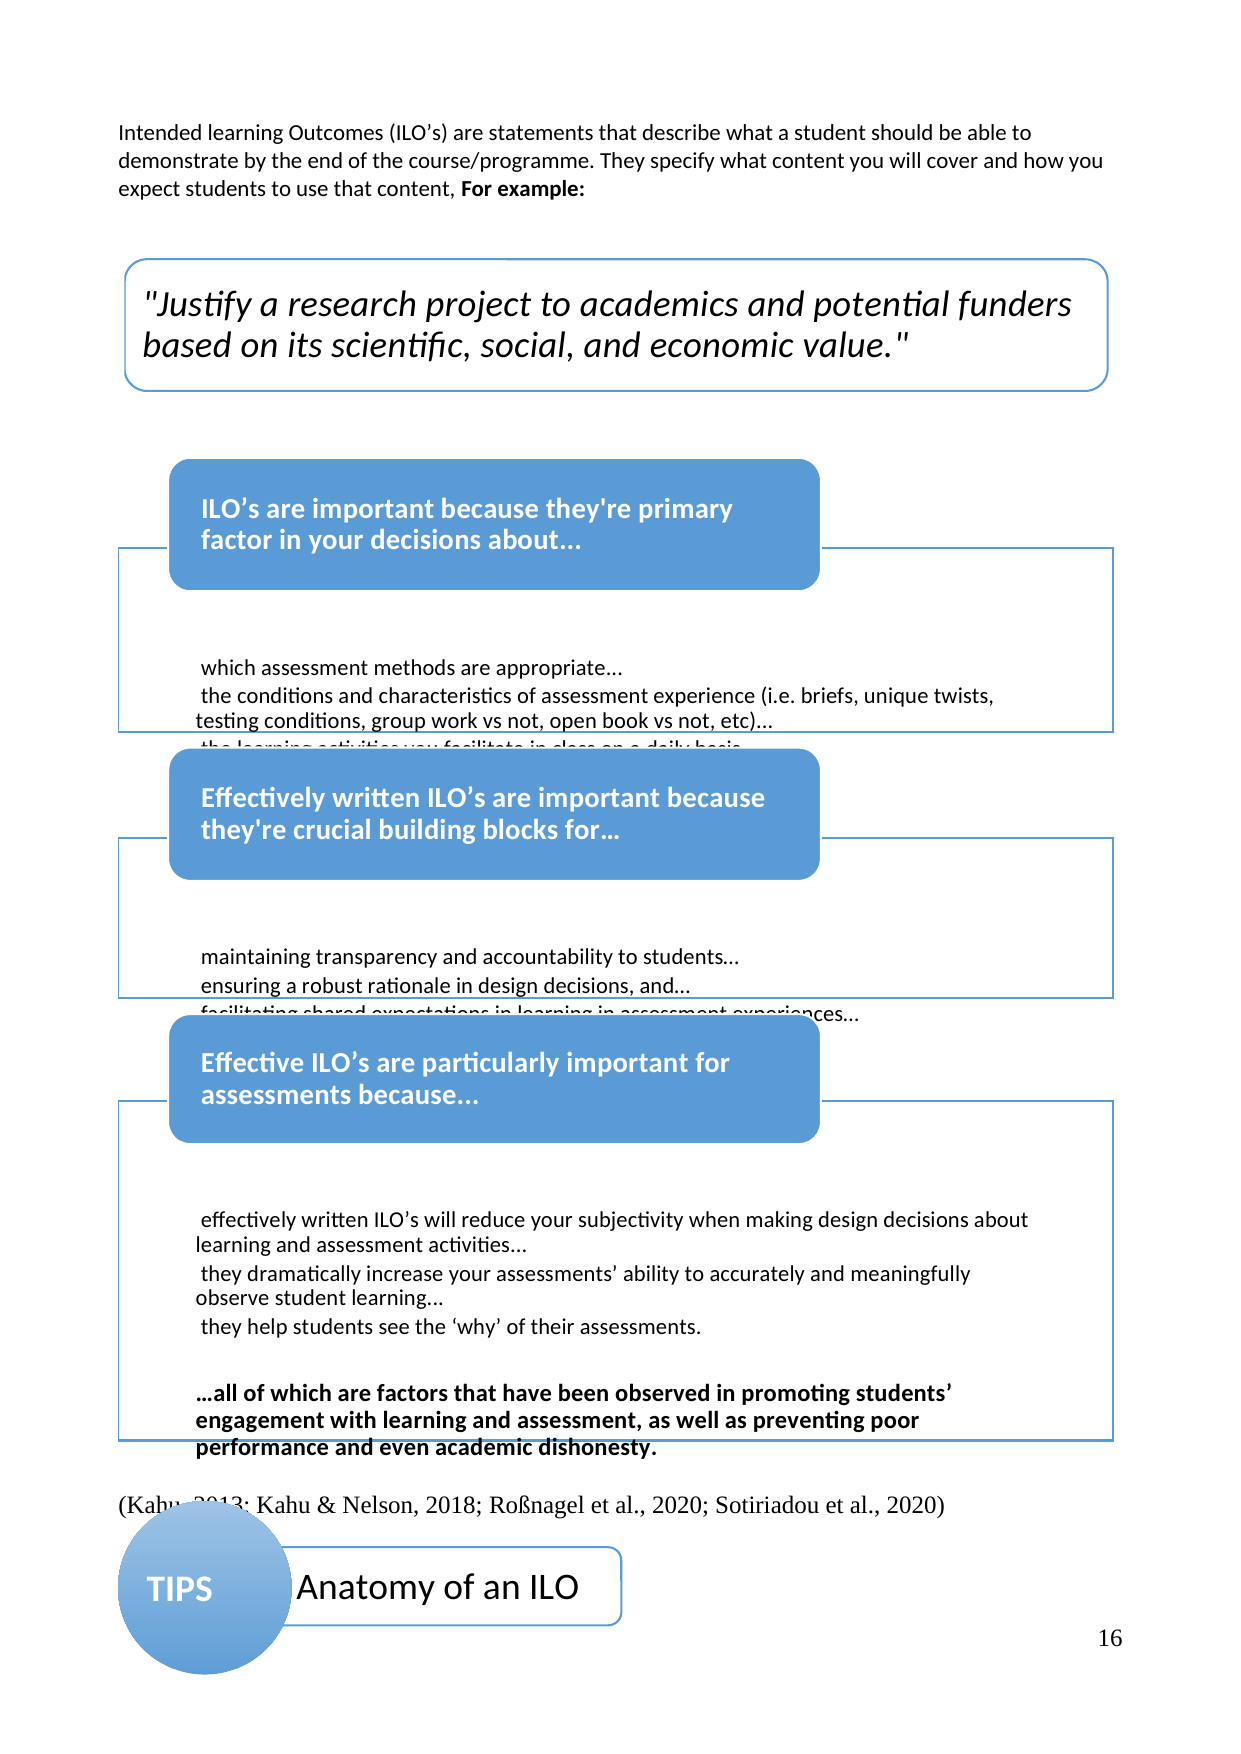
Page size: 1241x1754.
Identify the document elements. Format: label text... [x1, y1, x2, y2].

text Intended learning Outcomes (ILO’s) are statements that describe what a student should be able to demonstrate by the end of the course/programme. They specify what content you will cover and how you expect students to use that content, For example: [118, 118, 1122, 202]
